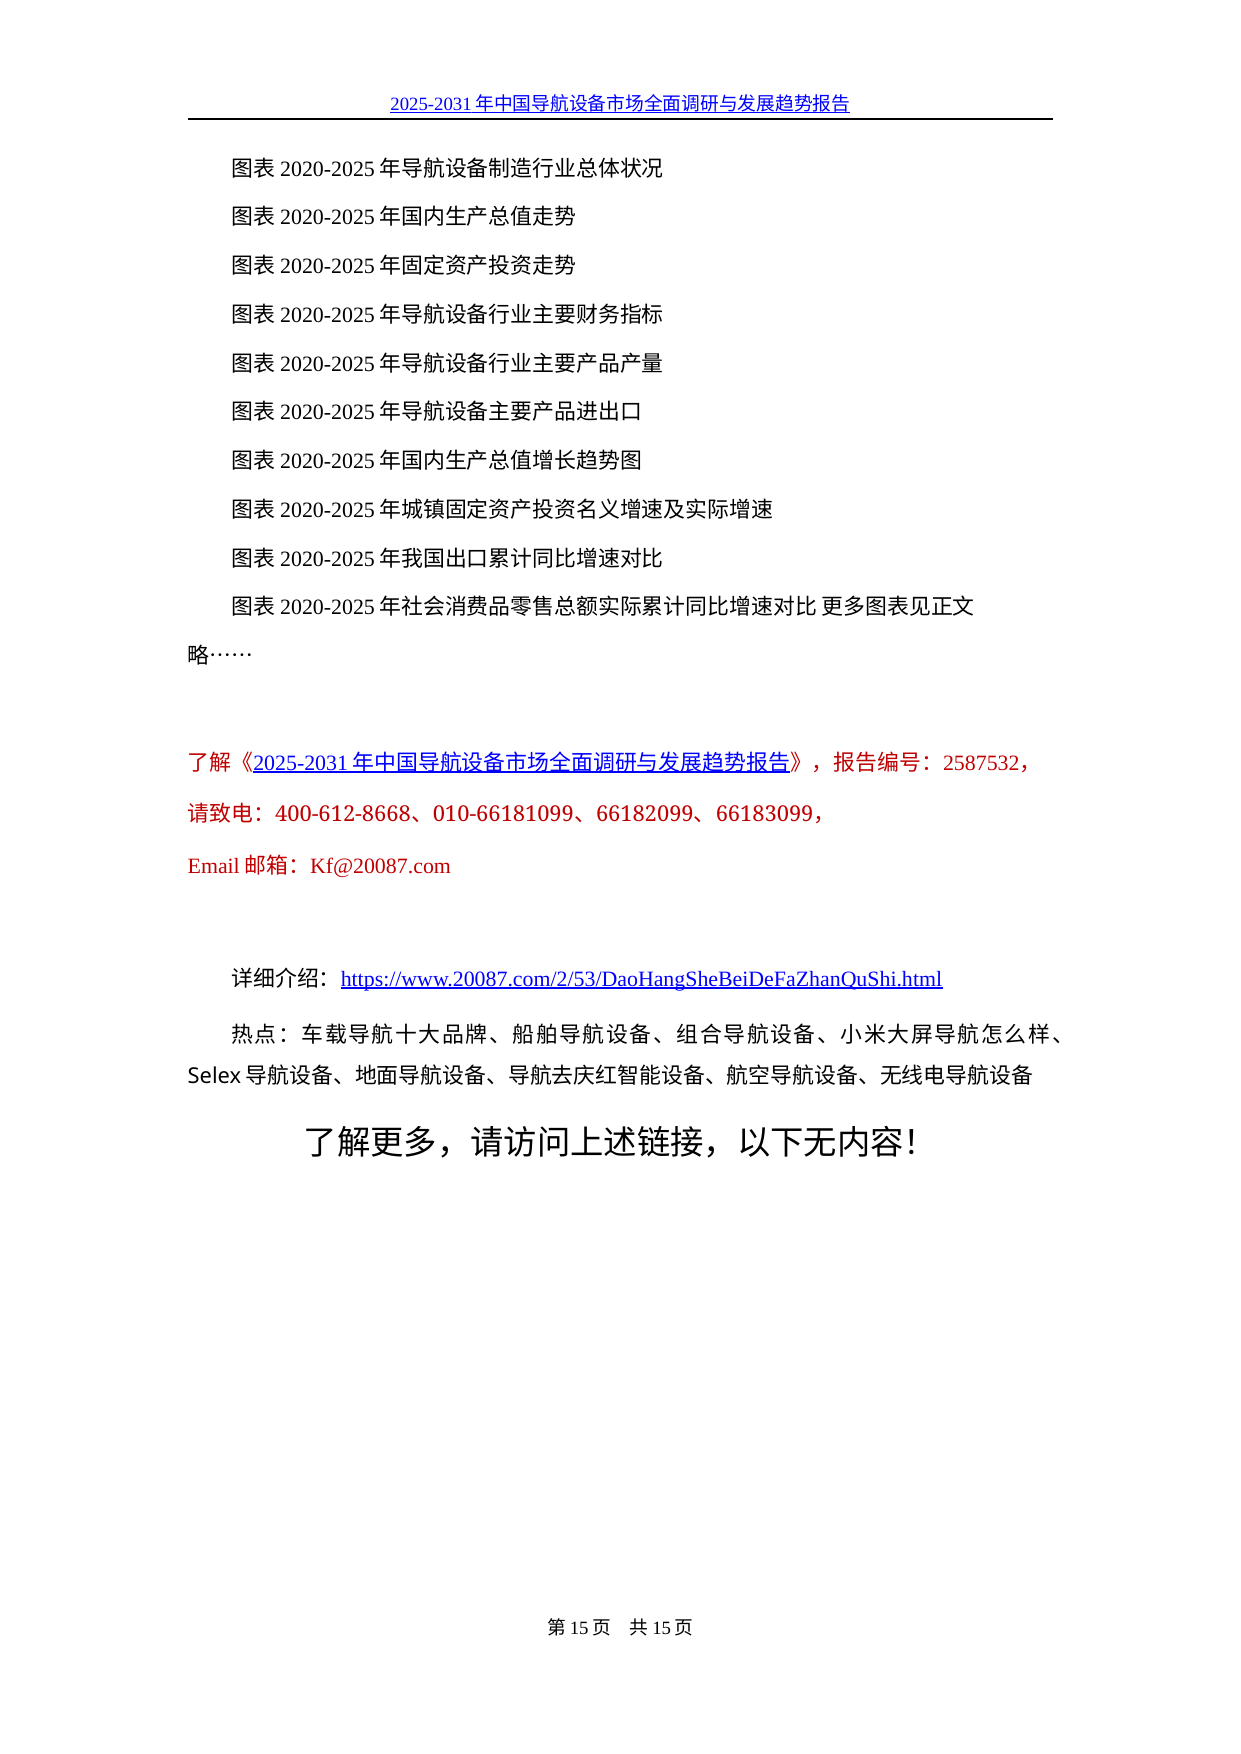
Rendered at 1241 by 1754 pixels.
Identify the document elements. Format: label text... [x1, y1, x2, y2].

text 请致电：400-612-8668、010-66181099、66182099、66183099， [187, 796, 1053, 828]
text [187, 150, 1053, 670]
text 了解《2025-2031年中国导航设备市场全面调研与发展趋势报告》，报告编号：2587532， [187, 744, 1053, 777]
text 热点：车载导航十大品牌、船舶导航设备、组合导航设备、小米大屏导航怎么样、Selex导航设备、地面导航设备、导航去庆红智能设备、航空导航设备、无线电导航设备 [187, 1017, 1053, 1090]
text 详细介绍：https://www.20087.com/2/53/DaoHangSheBeiDeFaZhanQuShi.html [187, 960, 1053, 993]
title 了解更多，请访问上述链接，以下无内容！ [187, 1107, 1053, 1172]
text Email邮箱：Kf@20087.com [187, 847, 1053, 880]
